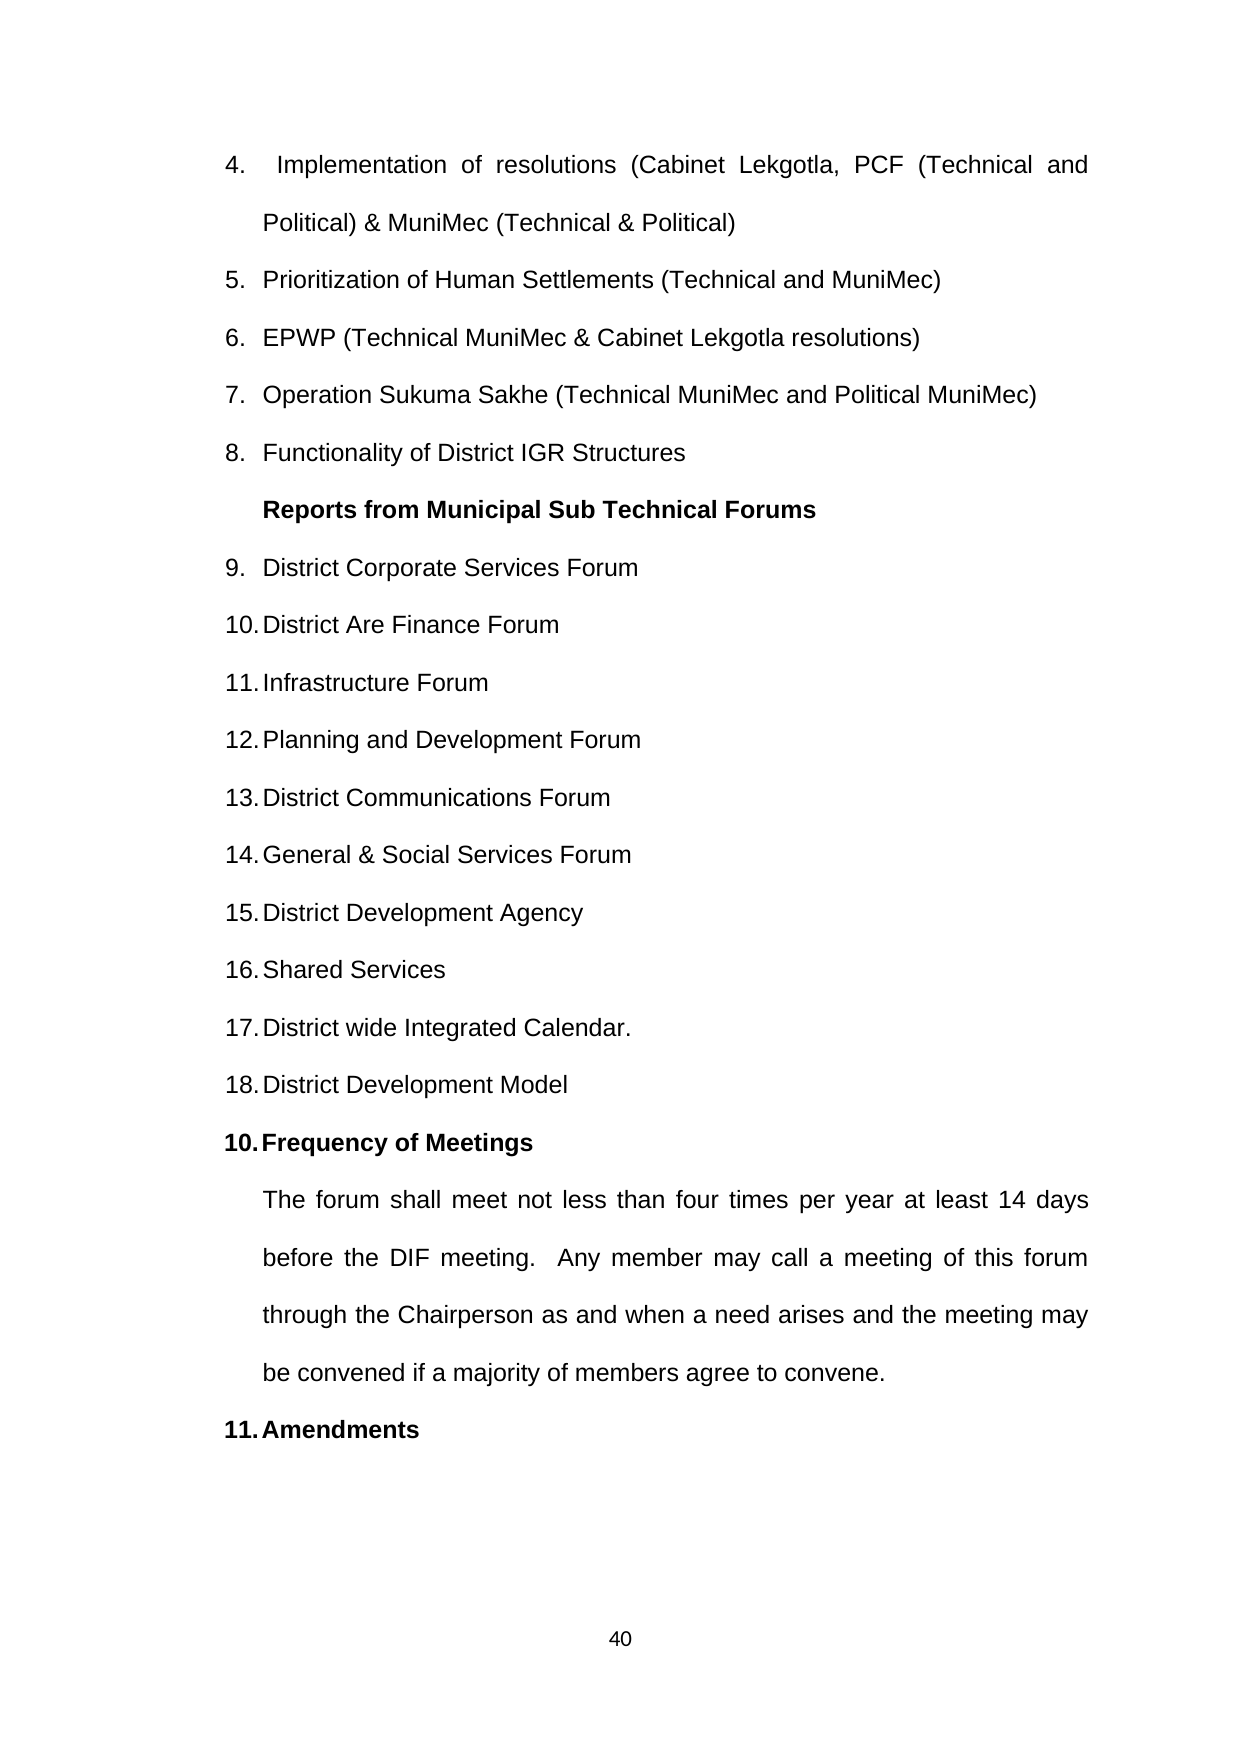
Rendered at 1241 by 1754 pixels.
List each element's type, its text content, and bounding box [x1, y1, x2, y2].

list Infrastructure Forum [225, 667, 1090, 696]
list Implementation of resolutions (Cabinet Lekgotla, PCF (Technical and Political) & MuniMec (Technical & Political) [225, 150, 1090, 236]
list District Development Model [225, 1070, 1090, 1099]
list Shared Services [225, 955, 1090, 984]
list Prioritization of Human Settlements (Technical and MuniMec) [225, 265, 1090, 294]
list District Are Finance Forum [225, 610, 1090, 639]
list Planning and Development Forum [225, 725, 1090, 754]
list General & Social Services Forum [225, 840, 1090, 869]
list District Development Agency [225, 897, 1090, 926]
list District wide Integrated Calendar. [225, 1012, 1090, 1041]
list District Communications Forum [225, 782, 1090, 811]
list District Corporate Services Forum [225, 552, 1090, 581]
list Operation Sukuma Sakhe (Technical MuniMec and Political MuniMec) [225, 380, 1090, 409]
list EPWP (Technical MuniMec & Cabinet Lekgotla resolutions) [225, 322, 1090, 351]
text Reports from Municipal Sub Technical Forums [262, 495, 1090, 524]
list Amendments [224, 1415, 1090, 1444]
list Frequency of Meetings [224, 1127, 1090, 1156]
list Functionality of District IGR Structures [225, 437, 1090, 466]
text The forum shall meet not less than four times per year at least 14 days before the DIF meeting. Any member may call a meeting of this forum through the Chairperson as and when a need arises and the meeting may be convened if a majority of members agree to convene. [262, 1185, 1090, 1386]
